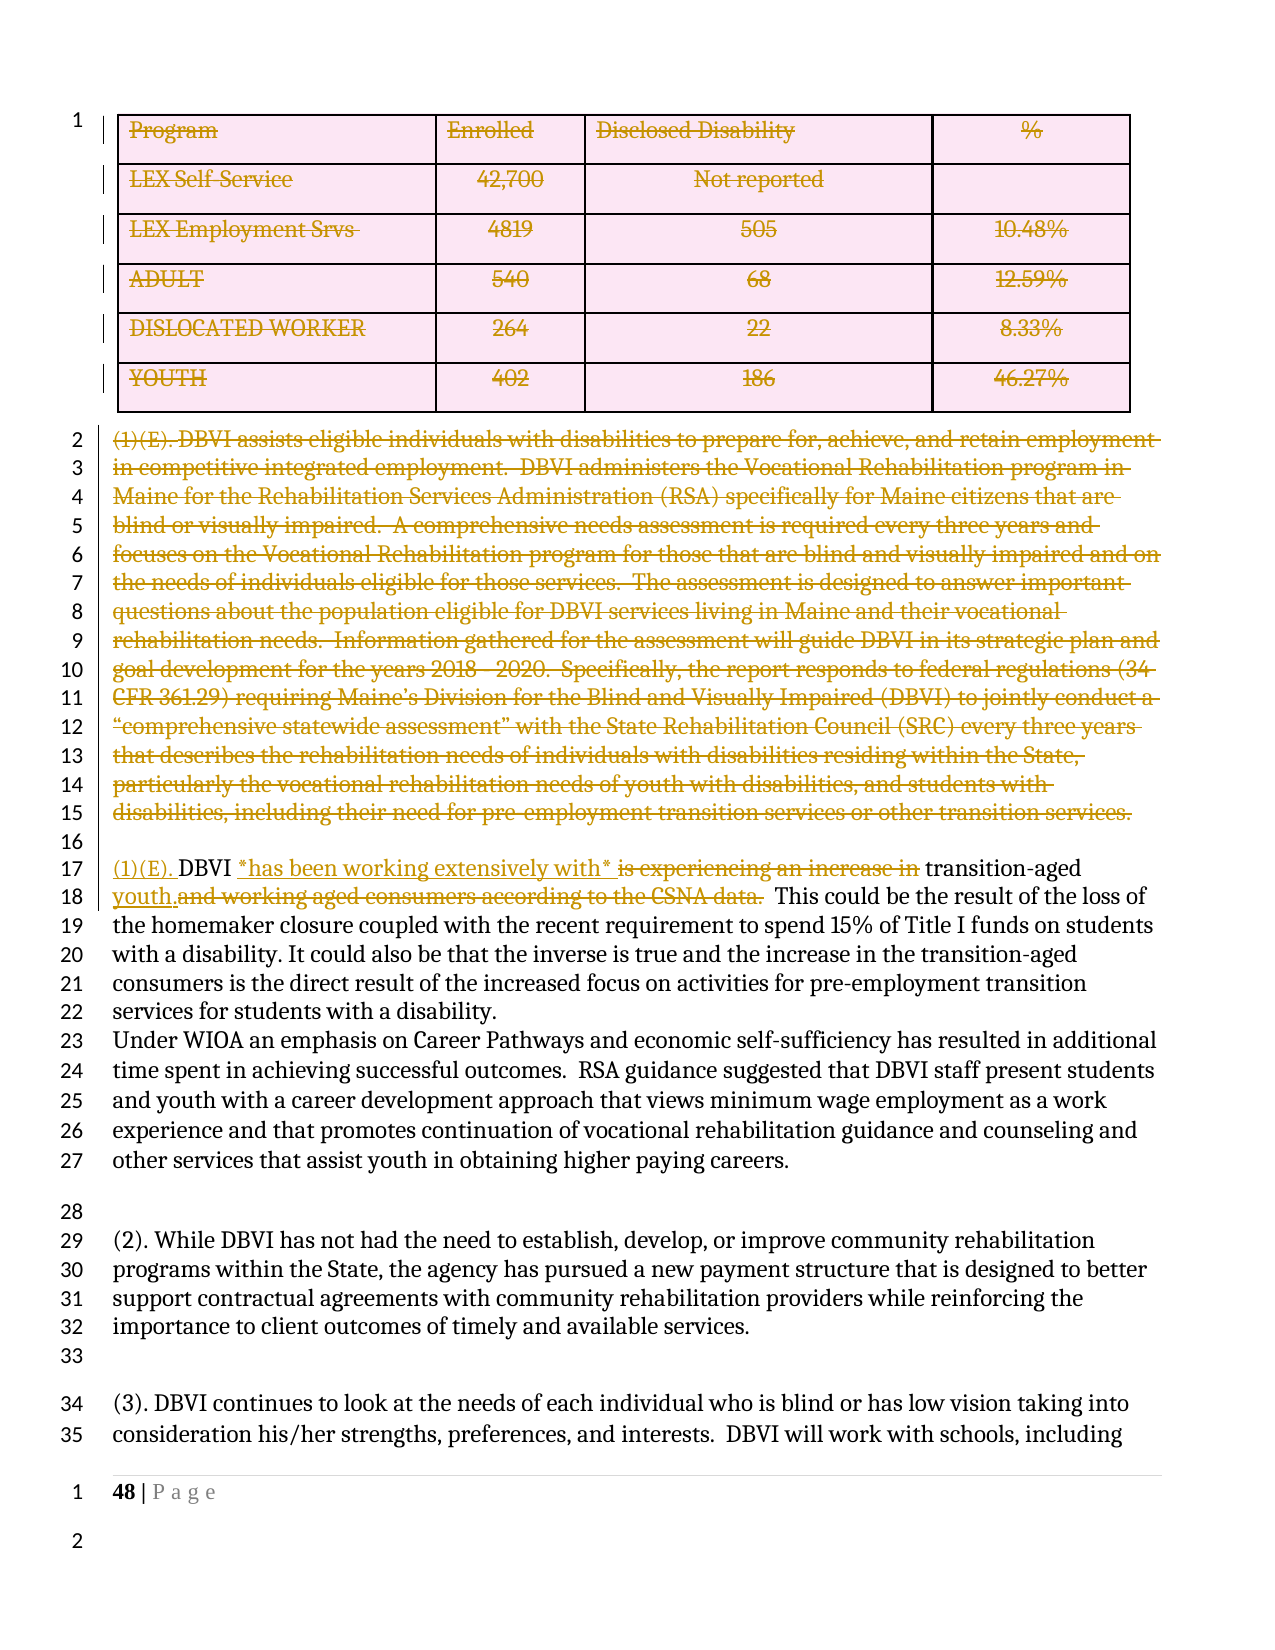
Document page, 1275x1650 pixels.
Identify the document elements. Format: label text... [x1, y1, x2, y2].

text (2). While DBVI has not had the need to establish, develop, or improve community rehabilitation programs within the State, the agency has pursued a new payment structure that is designed to better support contractual agreements with community rehabilitation providers while reinforcing the importance to client outcomes of timely and available services. [112, 1197, 1162, 1341]
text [112, 1389, 1162, 1448]
text DBVI transition-aged This could be the result of the loss of the homemaker closure coupled with the recent requirement to spend 15% of Title I funds on students with a disability. It could also be that the inverse is true and the increase in the transition-aged consumers is the direct result of the increased focus on activities for pre-employment transition services for students with a disability. [112, 853, 1162, 1026]
text Under WIOA an emphasis on Career Pathways and economic self-sufficiency has resulted in additional time spent in achieving successful outcomes. RSA guidance suggested that DBVI staff present students and youth with a career development approach that views minimum wage employment as a work experience and that promotes continuation of vocational rehabilitation guidance and counseling and other services that assist youth in obtaining higher paying careers. [112, 1026, 1162, 1175]
